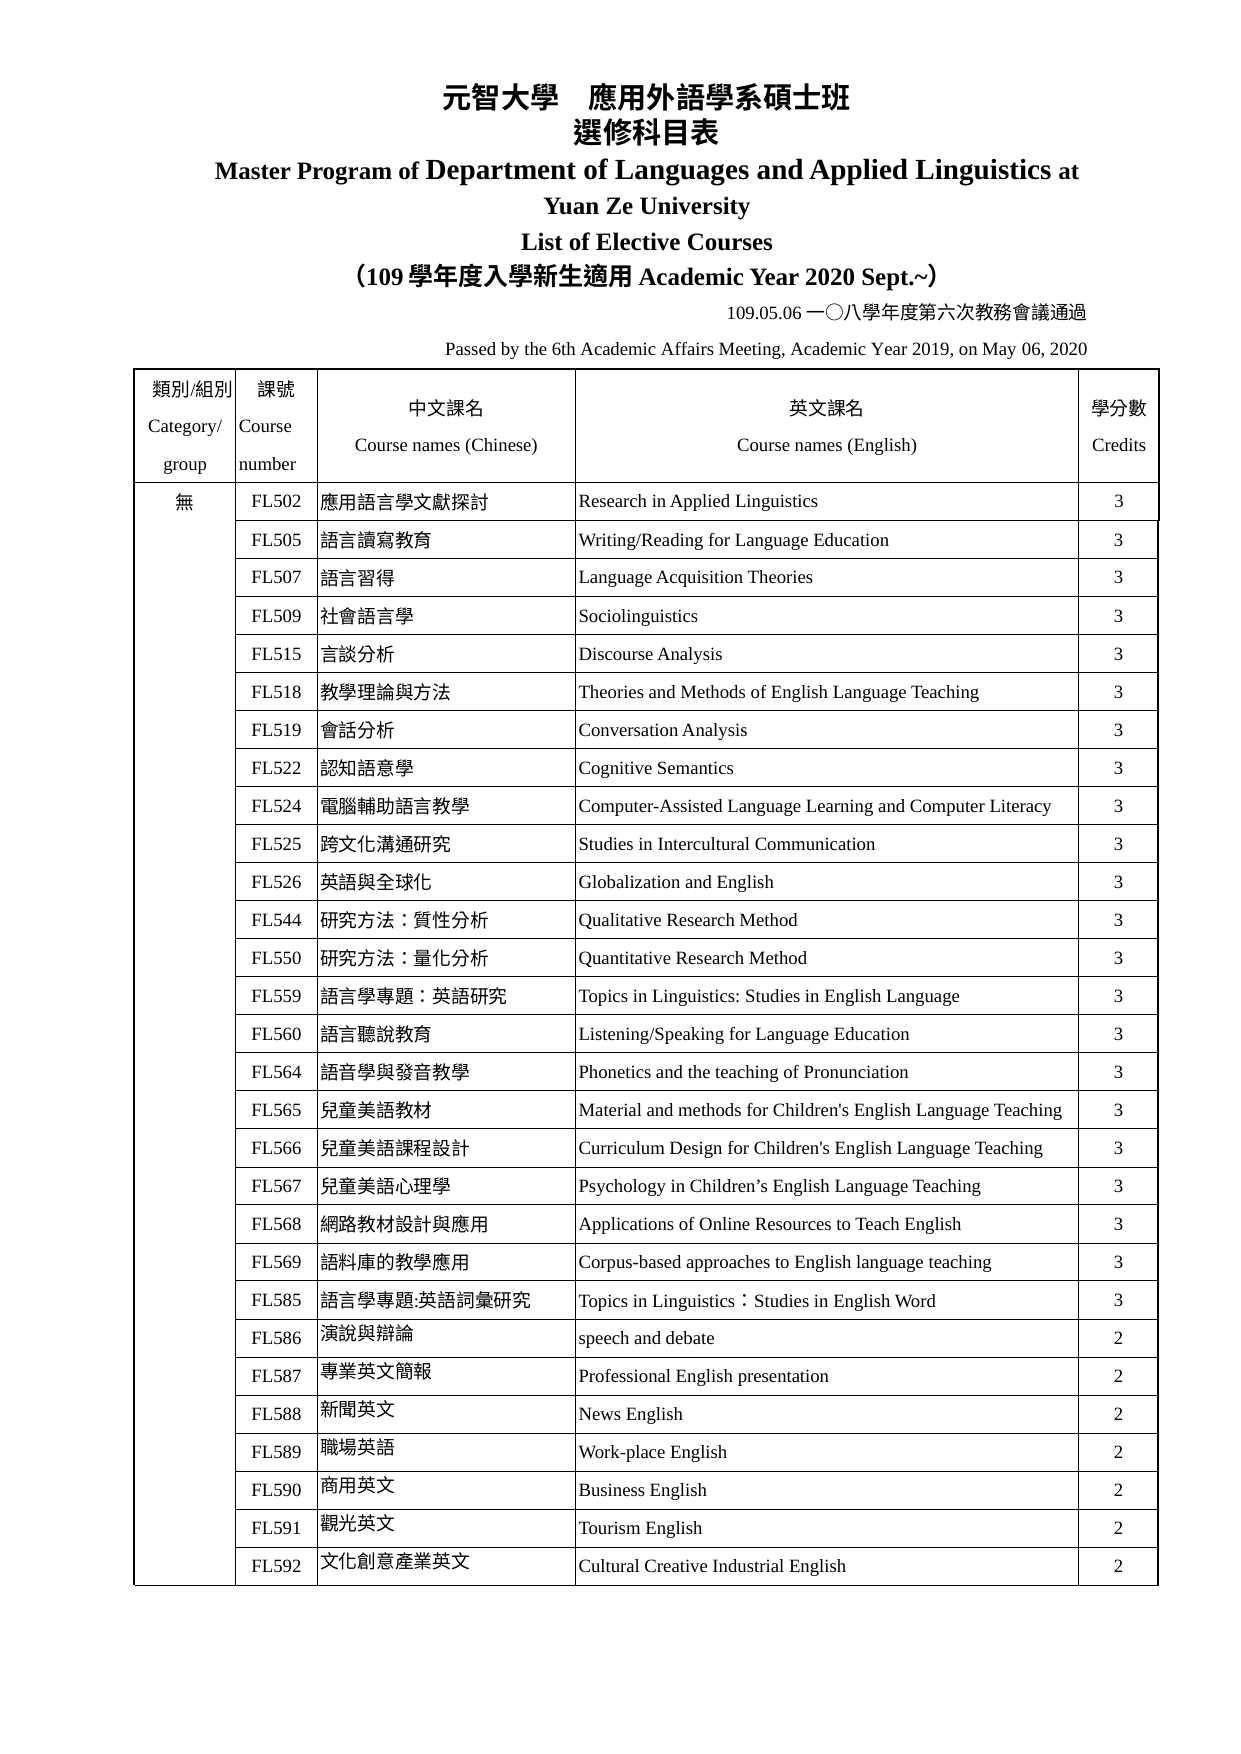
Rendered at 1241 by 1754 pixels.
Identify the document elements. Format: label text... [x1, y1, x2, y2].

table_cell 3 [1079, 863, 1157, 900]
table_cell FL560 [236, 1015, 317, 1052]
table_cell 3 [1079, 1205, 1157, 1242]
table_header 課號 Course number [236, 370, 317, 482]
table_cell FL587 [236, 1358, 317, 1394]
table_cell FL565 [236, 1091, 317, 1128]
table_cell FL569 [236, 1244, 317, 1280]
table_cell 新聞英文 [318, 1396, 575, 1432]
text Passed by the 6th Academic Affairs Meeting, Academic Year 2019, on May 06, 2020 [206, 330, 1087, 367]
table_cell FL591 [236, 1510, 317, 1547]
table_cell FL550 [236, 939, 317, 976]
text 109.05.06 一○八學年度第六次教務會議通過 [254, 292, 1087, 330]
table_cell 3 [1079, 1053, 1157, 1090]
table_cell Business English [576, 1472, 1078, 1508]
table_cell 語言讀寫教育 [318, 521, 575, 558]
table_cell Research in Applied Linguistics [576, 483, 1078, 520]
table_cell 2 [1079, 1320, 1157, 1356]
table_cell 電腦輔助語言教學 [318, 787, 575, 824]
table_cell 3 [1079, 521, 1157, 558]
table_cell 專業英文簡報 [318, 1358, 575, 1394]
table_cell 3 [1079, 977, 1157, 1014]
table_cell 3 [1079, 559, 1157, 596]
table_cell FL526 [236, 863, 317, 900]
table_cell Language Acquisition Theories [576, 559, 1078, 596]
table_cell Quantitative Research Method [576, 939, 1078, 976]
table_cell 3 [1079, 1281, 1157, 1318]
table_cell FL559 [236, 977, 317, 1014]
text 元智大學 應用外語學系碩士班 [206, 80, 1087, 115]
table_cell Psychology in Children’s English Language Teaching [576, 1168, 1078, 1204]
table_cell 3 [1079, 825, 1157, 862]
table_cell 3 [1079, 635, 1157, 672]
table_cell 兒童美語課程設計 [318, 1129, 575, 1166]
table_cell 2 [1079, 1358, 1157, 1394]
table_cell FL519 [236, 711, 317, 748]
table_cell 3 [1079, 483, 1158, 520]
table_cell Professional English presentation [576, 1358, 1078, 1394]
table_cell FL507 [236, 559, 317, 596]
table_cell Qualitative Research Method [576, 901, 1078, 938]
table_cell 研究方法：量化分析 [318, 939, 575, 976]
table_cell FL589 [236, 1434, 317, 1471]
table_cell FL564 [236, 1053, 317, 1090]
table_cell 3 [1079, 787, 1157, 824]
table_cell 網路教材設計與應用 [318, 1205, 575, 1242]
table_cell FL524 [236, 787, 317, 824]
table_cell Listening/Speaking for Language Education [576, 1015, 1078, 1052]
table_cell FL502 [236, 483, 317, 520]
table_cell 演說與辯論 [318, 1320, 575, 1356]
table_cell Topics in Linguistics：Studies in English Word [576, 1281, 1078, 1318]
table_cell 會話分析 [318, 711, 575, 748]
table_cell Applications of Online Resources to Teach English [576, 1205, 1078, 1242]
table_cell Writing/Reading for Language Education [576, 521, 1078, 558]
table_cell FL567 [236, 1168, 317, 1204]
table_cell 語料庫的教學應用 [318, 1244, 575, 1280]
table_cell 認知語意學 [318, 749, 575, 786]
text List of Elective Courses [206, 222, 1087, 257]
table_cell FL515 [236, 635, 317, 672]
table_cell 言談分析 [318, 635, 575, 672]
table_cell 2 [1079, 1434, 1157, 1471]
table_cell Studies in Intercultural Communication [576, 825, 1078, 862]
table_cell 3 [1079, 597, 1157, 634]
table_cell FL505 [236, 521, 317, 558]
table_cell Theories and Methods of English Language Teaching [576, 673, 1078, 710]
table_cell Material and methods for Children's English Language Teaching [576, 1091, 1078, 1128]
table_cell FL509 [236, 597, 317, 634]
table_header 類別/組別 Category/ group [135, 370, 235, 482]
table_cell FL525 [236, 825, 317, 862]
table_cell 語言習得 [318, 559, 575, 596]
table_cell 3 [1079, 673, 1157, 710]
table_cell Sociolinguistics [576, 597, 1078, 634]
table_cell Cultural Creative Industrial English [576, 1548, 1078, 1584]
table_cell 語言學專題:英語詞彙研究 [318, 1281, 575, 1318]
table_cell 3 [1079, 1244, 1157, 1280]
table_cell Work-place English [576, 1434, 1078, 1471]
table_cell Topics in Linguistics: Studies in English Language [576, 977, 1078, 1014]
table_cell 觀光英文 [318, 1510, 575, 1547]
table_cell FL544 [236, 901, 317, 938]
table_cell FL588 [236, 1396, 317, 1432]
table_cell 3 [1079, 1129, 1157, 1166]
table_cell News English [576, 1396, 1078, 1432]
table_cell FL568 [236, 1205, 317, 1242]
table_cell 2 [1079, 1472, 1157, 1508]
table_cell FL522 [236, 749, 317, 786]
table_cell Corpus-based approaches to English language teaching [576, 1244, 1078, 1280]
table_cell FL592 [236, 1548, 317, 1584]
table_cell 2 [1079, 1548, 1157, 1584]
table_cell FL518 [236, 673, 317, 710]
table_header 中文課名 Course names (Chinese) [318, 370, 575, 482]
table_cell Computer-Assisted Language Learning and Computer Literacy [576, 787, 1078, 824]
table_cell 兒童美語教材 [318, 1091, 575, 1128]
table_cell 教學理論與方法 [318, 673, 575, 710]
table_cell 英語與全球化 [318, 863, 575, 900]
table_cell Phonetics and the teaching of Pronunciation [576, 1053, 1078, 1090]
table_cell FL585 [236, 1281, 317, 1318]
table_cell FL590 [236, 1472, 317, 1508]
table_cell 3 [1079, 901, 1157, 938]
table_cell Curriculum Design for Children's English Language Teaching [576, 1129, 1078, 1166]
table_cell 語音學與發音教學 [318, 1053, 575, 1090]
table_cell Globalization and English [576, 863, 1078, 900]
table_cell 3 [1079, 1091, 1157, 1128]
table_cell Conversation Analysis [576, 711, 1078, 748]
table_cell 語言學專題：英語研究 [318, 977, 575, 1014]
table_cell 文化創意產業英文 [318, 1548, 575, 1584]
table_cell 研究方法：質性分析 [318, 901, 575, 938]
table_cell speech and debate [576, 1320, 1078, 1356]
table_cell 3 [1079, 939, 1157, 976]
table_cell FL566 [236, 1129, 317, 1166]
table_cell 應用語言學文獻探討 [318, 483, 575, 520]
table_cell Discourse Analysis [576, 635, 1078, 672]
table_cell Cognitive Semantics [576, 749, 1078, 786]
table_cell 商用英文 [318, 1472, 575, 1508]
table_cell 3 [1079, 1015, 1157, 1052]
table_cell 2 [1079, 1510, 1157, 1547]
table_cell 3 [1079, 1168, 1157, 1204]
table_cell 2 [1079, 1396, 1157, 1432]
table_cell FL586 [236, 1320, 317, 1356]
table_cell 跨文化溝通研究 [318, 825, 575, 862]
table_cell 3 [1079, 749, 1157, 786]
table_cell Tourism English [576, 1510, 1078, 1547]
table_cell 語言聽說教育 [318, 1015, 575, 1052]
table_cell 兒童美語心理學 [318, 1168, 575, 1204]
table_header 英文課名 Course names (English) [576, 370, 1078, 482]
text 選修科目表 [206, 115, 1087, 151]
table_cell 社會語言學 [318, 597, 575, 634]
table_cell 3 [1079, 711, 1157, 748]
table_cell 職場英語 [318, 1434, 575, 1471]
table_cell 無 [135, 483, 235, 1584]
text Master Program of Department of Languages and Applied Linguistics at Yuan Ze University [206, 151, 1087, 222]
text （109學年度入學新生適用Academic Year 2020 Sept.~） [206, 257, 1087, 292]
table_header 學分數 Credits [1079, 370, 1158, 482]
